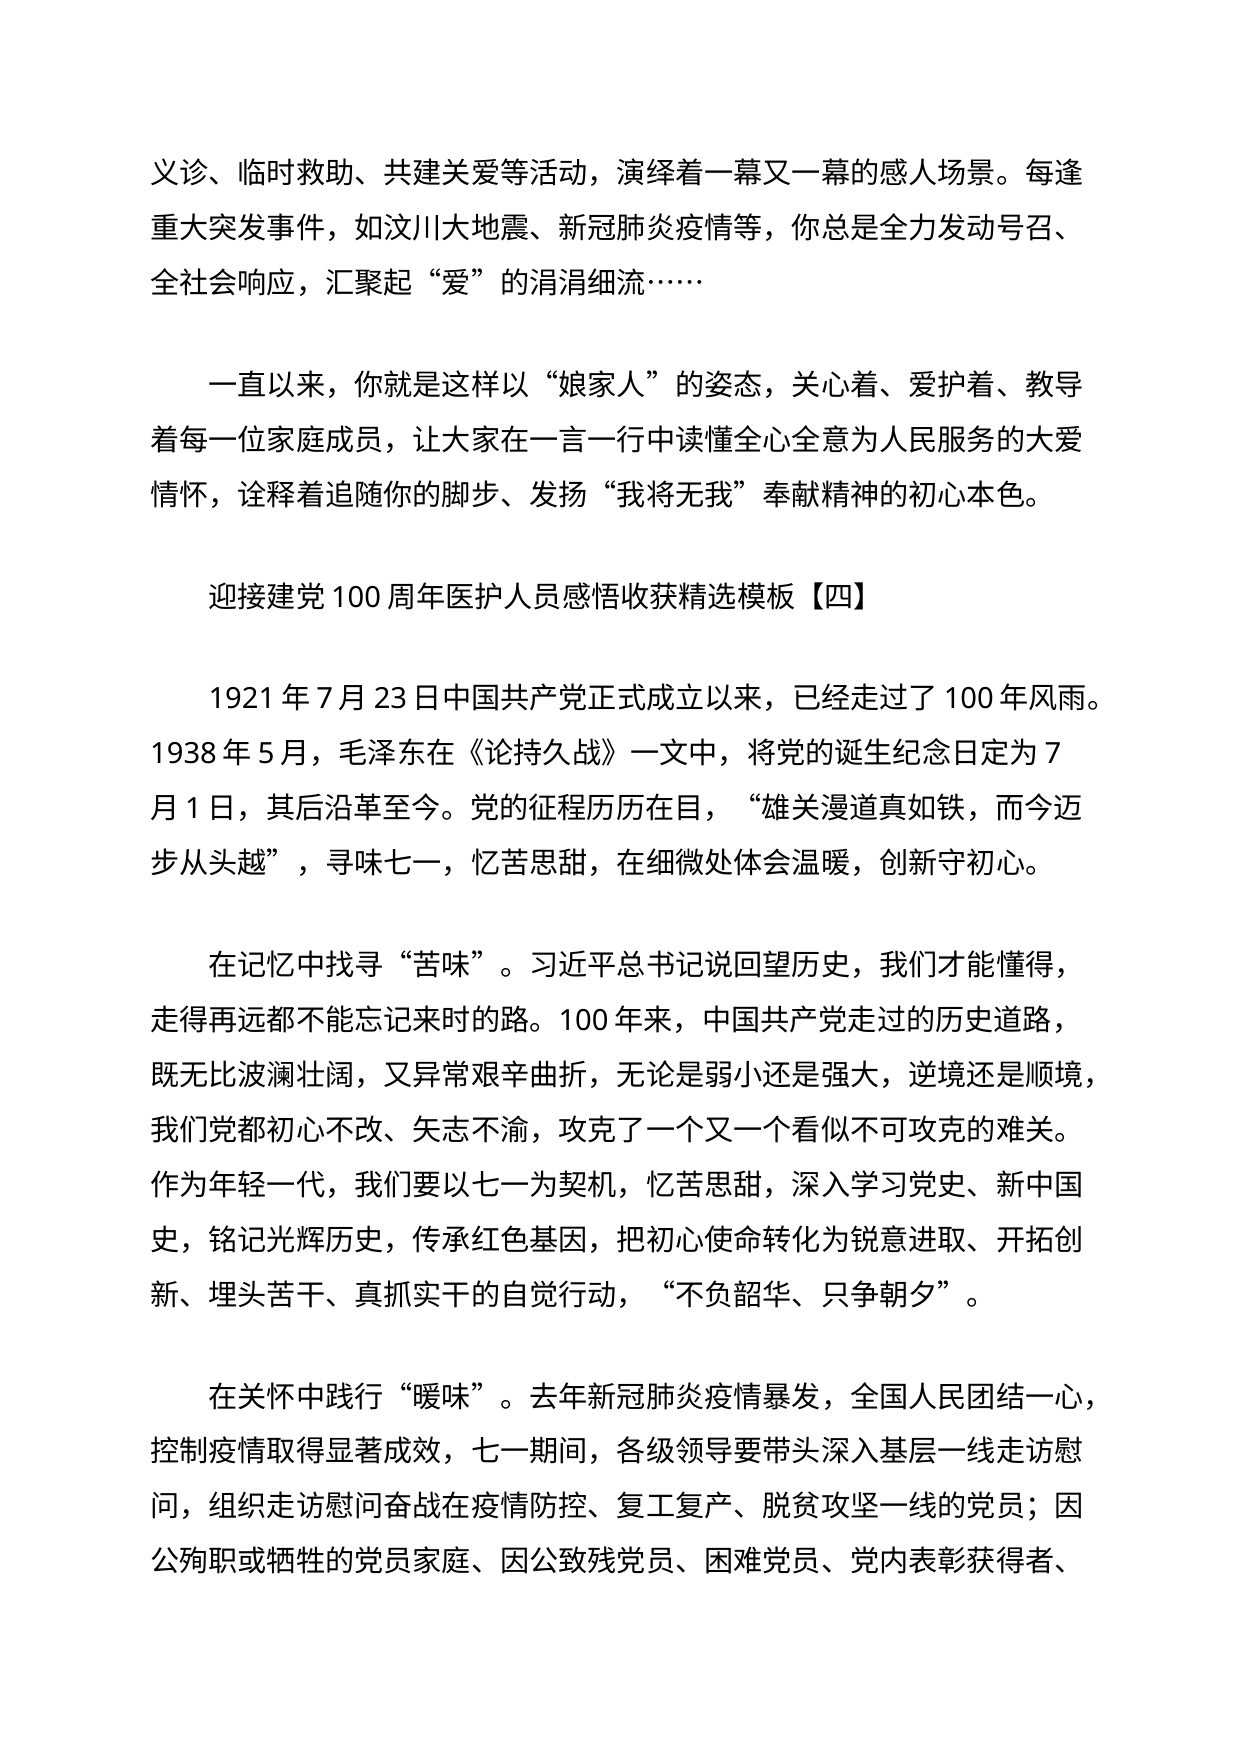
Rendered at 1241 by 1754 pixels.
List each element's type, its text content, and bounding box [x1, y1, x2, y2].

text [150, 1373, 1090, 1580]
text 一直以来，你就是这样以“娘家人”的姿态，关心着、爱护着、教导着每一位家庭成员，让大家在一言一行中读懂全心全意为人民服务的大爱情怀，诠释着追随你的脚步、发扬“我将无我”奉献精神的初心本色。 [150, 362, 1090, 514]
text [150, 150, 1090, 302]
text 迎接建党100周年医护人员感悟收获精选模板【四】 [150, 573, 1090, 616]
text 1921年7月23日中国共产党正式成立以来，已经走过了100年风雨。1938年5月，毛泽东在《论持久战》一文中，将党的诞生纪念日定为7月1日，其后沿革至今。党的征程历历在目，“雄关漫道真如铁，而今迈步从头越”，寻味七一，忆苦思甜，在细微处体会温暖，创新守初心。 [150, 675, 1090, 882]
text 在记忆中找寻“苦味”。习近平总书记说回望历史，我们才能懂得，走得再远都不能忘记来时的路。100年来，中国共产党走过的历史道路，既无比波澜壮阔，又异常艰辛曲折，无论是弱小还是强大，逆境还是顺境，我们党都初心不改、矢志不渝，攻克了一个又一个看似不可攻克的难关。作为年轻一代，我们要以七一为契机，忆苦思甜，深入学习党史、新中国史，铭记光辉历史，传承红色基因，把初心使命转化为锐意进取、开拓创新、埋头苦干、真抓实干的自觉行动，“不负韶华、只争朝夕”。 [150, 942, 1090, 1314]
